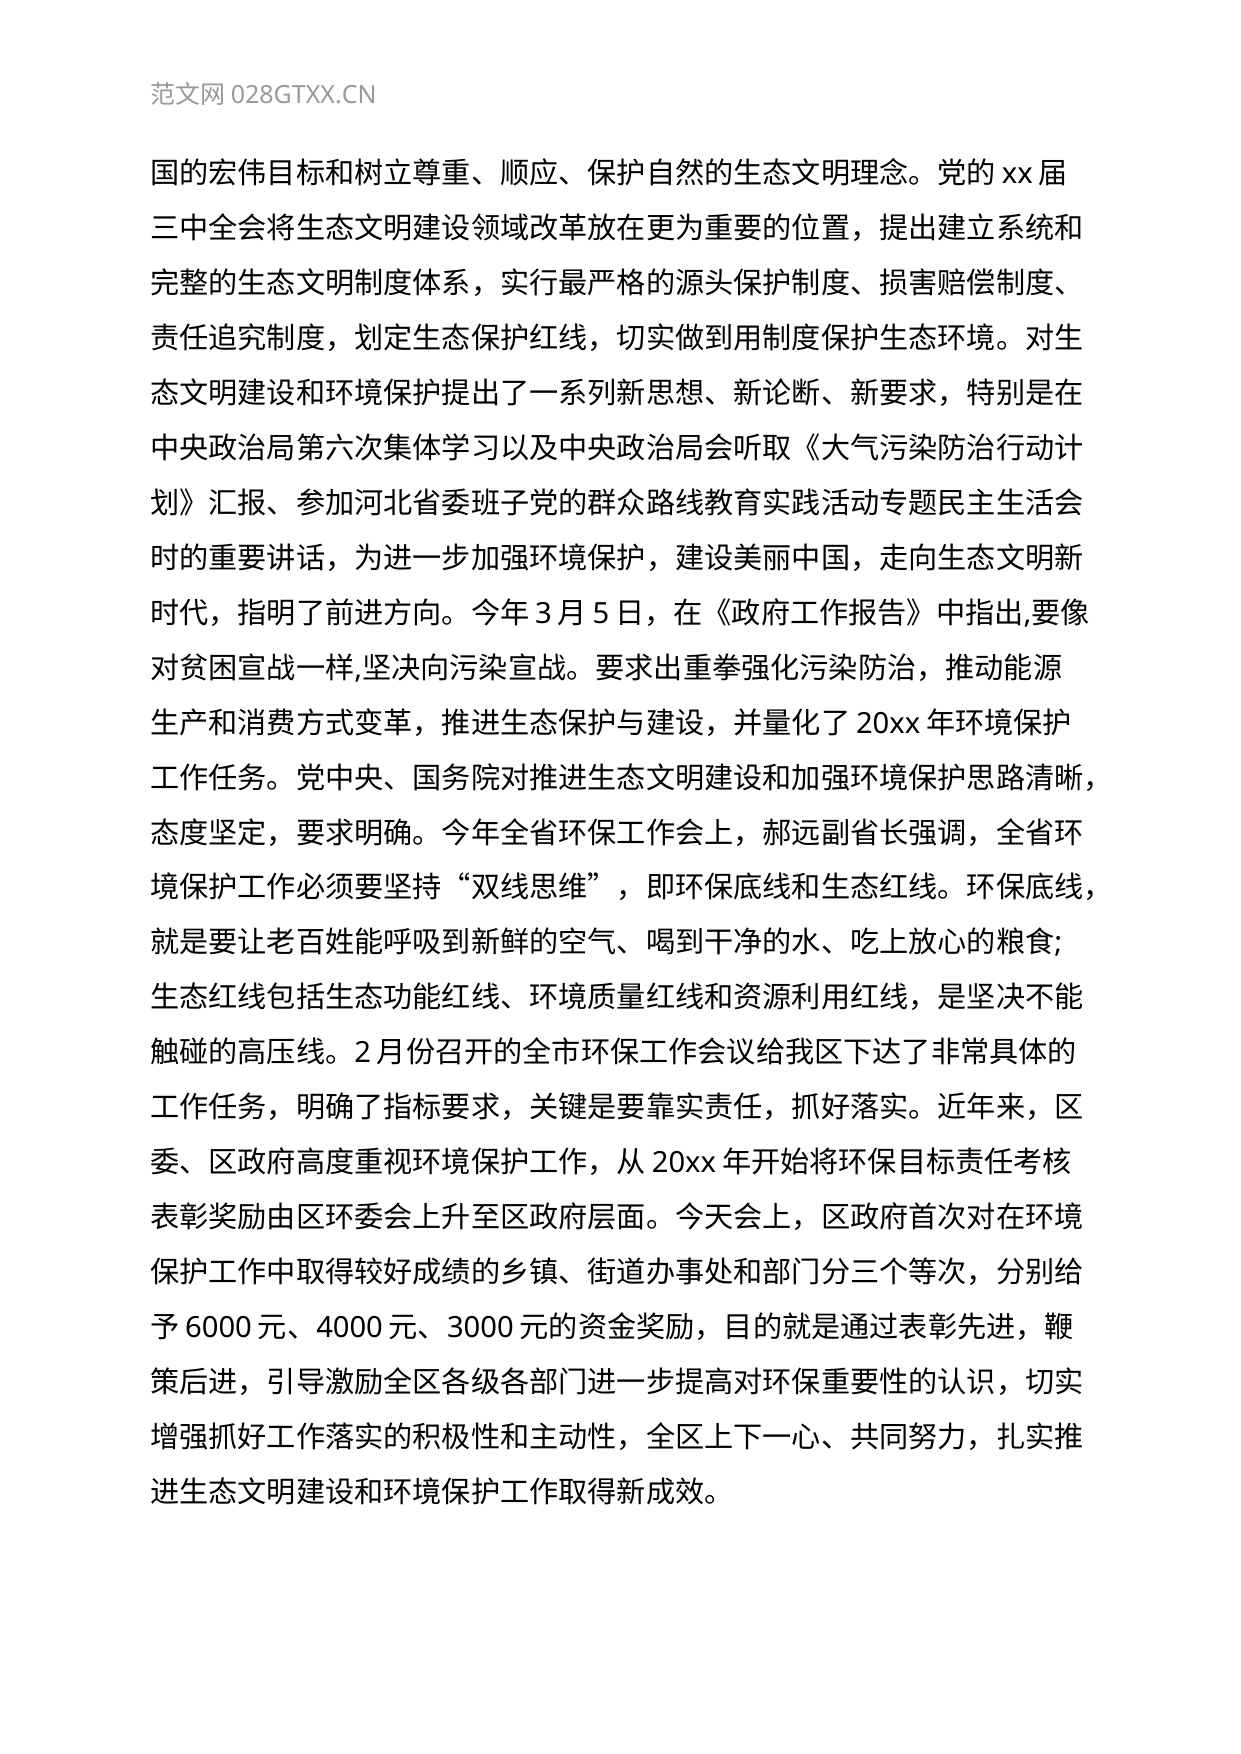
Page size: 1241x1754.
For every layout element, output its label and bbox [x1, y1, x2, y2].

text [150, 150, 1090, 1511]
